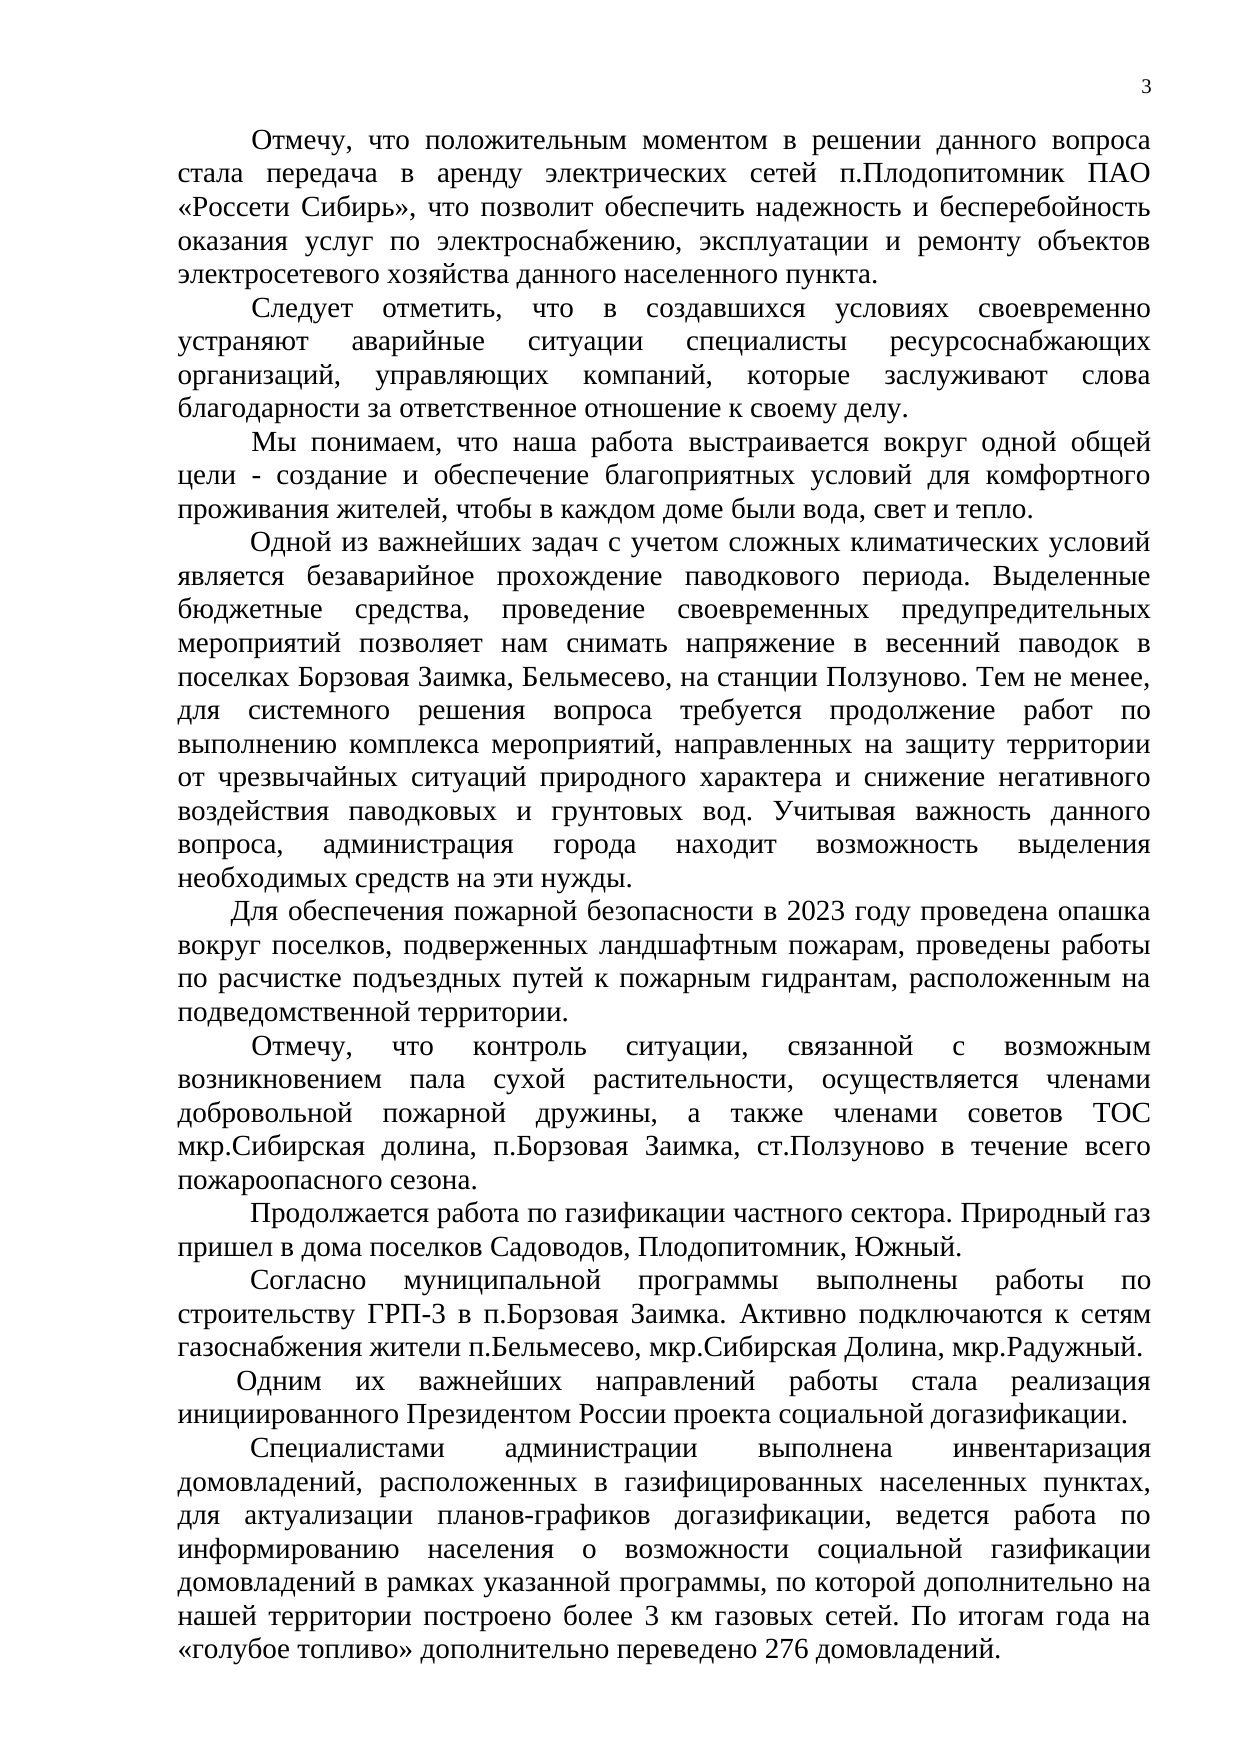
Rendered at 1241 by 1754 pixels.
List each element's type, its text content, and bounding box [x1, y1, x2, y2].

text Специалистами администрации выполнена инвентаризация домовладений, расположенных в газифицированных населенных пунктах, для актуализации планов-графиков догазификации, ведется работа по информированию населения о возможности социальной газификации домовладений в рамках указанной программы, по которой дополнительно на нашей территории построено более 3 км газовых сетей. По итогам года на «голубое топливо» дополнительно переведено 276 домовладений. [177, 1430, 1152, 1665]
text Отмечу, что контроль ситуации, связанной с возможным возникновением пала сухой растительности, осуществляется членами добровольной пожарной дружины, а также членами советов ТОС мкр.Сибирская долина, п.Борзовая Заимка, ст.Ползуново в течение всего пожароопасного сезона. [177, 1028, 1152, 1195]
text Продолжается работа по газификации частного сектора. Природный газ пришел в дома поселков Садоводов, Плодопитомник, Южный. [177, 1195, 1152, 1262]
text Следует отметить, что в создавшихся условиях своевременно устраняют аварийные ситуации специалисты ресурсоснабжающих организаций, управляющих компаний, которые заслуживают слова благодарности за ответственное отношение к своему делу. [177, 290, 1152, 424]
text Одним их важнейших направлений работы стала реализация инициированного Президентом России проекта социальной догазификации. [177, 1363, 1152, 1430]
text Мы понимаем, что наша работа выстраивается вокруг одной общей цели - создание и обеспечение благоприятных условий для комфортного проживания жителей, чтобы в каждом доме были вода, свет и тепло. [177, 424, 1152, 458]
text Для обеспечения пожарной безопасности в 2023 году проведена опашка вокруг поселков, подверженных ландшафтным пожарам, проведены работы по расчистке подъездных путей к пожарным гидрантам, расположенным на подведомственной территории. [177, 893, 1152, 1028]
text Одной из важнейших задач с учетом сложных климатических условий является безаварийное прохождение паводкового периода. Выделенные бюджетные средства, проведение своевременных предупредительных мероприятий позволяет нам снимать напряжение в весенний паводок в поселках Борзовая Заимка, Бельмесево, на станции Ползуново. Тем не менее, для системного решения вопроса требуется продолжение работ по выполнению комплекса мероприятий, направленных на защиту территории от чрезвычайных ситуаций природного характера и снижение негативного воздействия паводковых и грунтовых вод. Учитывая важность данного вопроса, администрация города находит возможность выделения необходимых средств на эти нужды. [177, 524, 1152, 893]
text Согласно муниципальной программы выполнены работы по строительству ГРП-3 в п.Борзовая Заимка. Активно подключаются к сетям газоснабжения жители п.Бельмесево, мкр.Сибирская Долина, мкр.Радужный. [177, 1262, 1152, 1363]
text Мы понимаем, что наша работа выстраивается вокруг одной общей цели - создание и обеспечение благоприятных условий для комфортного проживания жителей, чтобы в каждом доме были вода, свет и тепло. [448, 491, 1152, 524]
text Отмечу, что положительным моментом в решении данного вопроса стала передача в аренду электрических сетей п.Плодопитомник ПАО «Россети Сибирь», что позволит обеспечить надежность и бесперебойность оказания услуг по электроснабжению, эксплуатации и ремонту объектов электросетевого хозяйства данного населенного пункта. [177, 122, 1152, 290]
